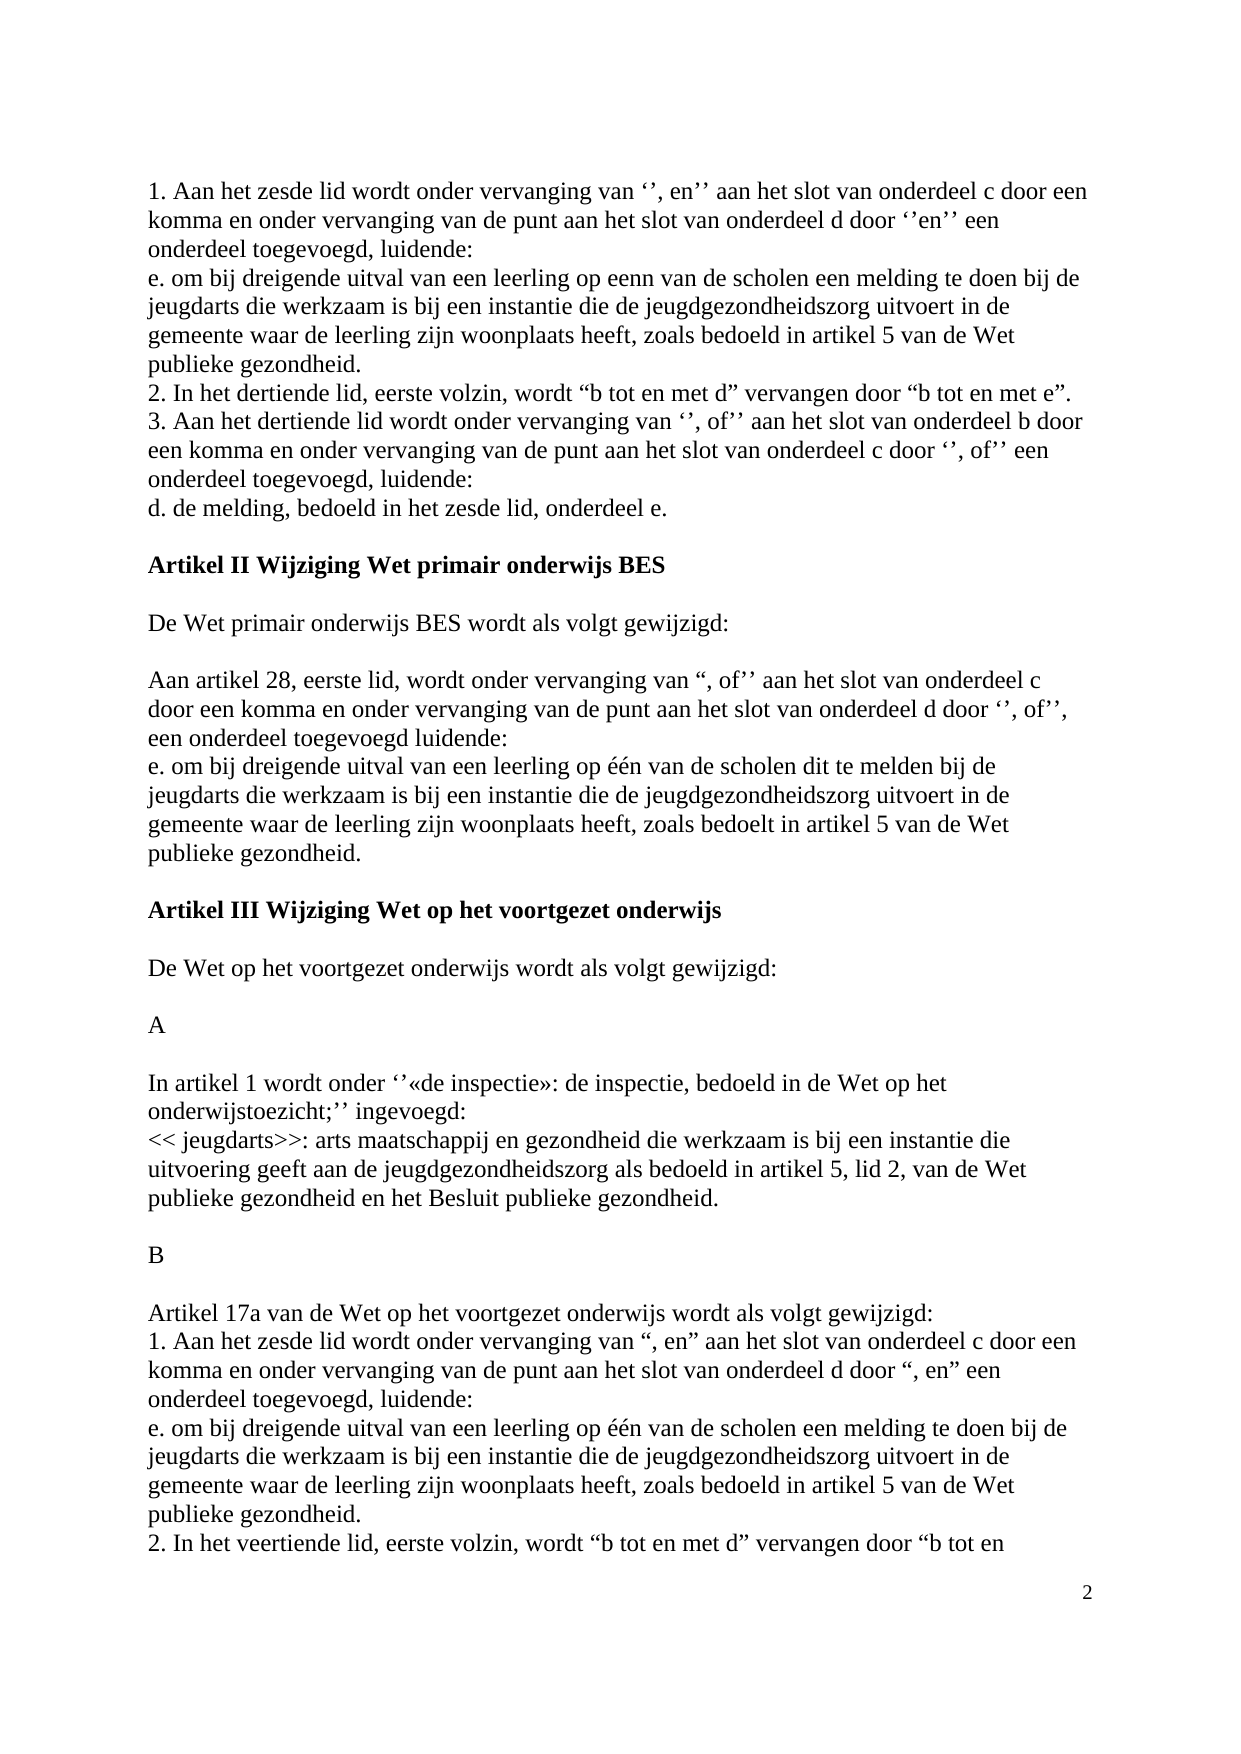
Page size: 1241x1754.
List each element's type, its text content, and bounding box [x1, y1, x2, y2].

text Artikel III Wijziging Wet op het voortgezet onderwijs [148, 895, 1092, 924]
text Artikel II Wijziging Wet primair onderwijs BES [148, 550, 1092, 579]
text A [148, 1010, 1092, 1039]
text 1. Aan het zesde lid wordt onder vervanging van ‘’, en’’ aan het slot van onderdeel c door een komma en onder vervanging van de punt aan het slot van onderdeel d door ‘’en’’ een onderdeel toegevoegd, luidende: [148, 176, 1092, 263]
text 2. In het dertiende lid, eerste volzin, wordt “b tot en met d” vervangen door “b tot en met e”. [148, 378, 1092, 406]
text In artikel 1 wordt onder ‘’«de inspectie»: de inspectie, bedoeld in de Wet op het onderwijstoezicht;’’ ingevoegd: [466, 1068, 1092, 1125]
text B [148, 1240, 1092, 1269]
text 1. Aan het zesde lid wordt onder vervanging van “, en” aan het slot van onderdeel c door een komma en onder vervanging van de punt aan het slot van onderdeel d door “, en” een onderdeel toegevoegd, luidende: e. om bij dreigende uitval van een leerling op één van de scholen een melding te doen bij de jeugdarts die werkzaam is bij een instantie die de jeugdgezondheidszorg uitvoert in de gemeente waar de leerling zijn woonplaats heeft, zoals bedoeld in artikel 5 van de Wet publieke gezondheid. [148, 1326, 1092, 1528]
text Artikel 17a van de Wet op het voortgezet onderwijs wordt als volgt gewijzigd: [148, 1298, 1092, 1326]
text Aan artikel 28, eerste lid, wordt onder vervanging van “, of’’ aan het slot van onderdeel c door een komma en onder vervanging van de punt aan het slot van onderdeel d door ‘’, of’’, een onderdeel toegevoegd luidende: e. om bij dreigende uitval van een leerling op één van de scholen dit te melden bij de jeugdarts die werkzaam is bij een instantie die de jeugdgezondheidszorg uitvoert in de gemeente waar de leerling zijn woonplaats heeft, zoals bedoelt in artikel 5 van de Wet publieke gezondheid. [148, 665, 1092, 866]
text 3. Aan het dertiende lid wordt onder vervanging van ‘’, of’’ aan het slot van onderdeel b door een komma en onder vervanging van de punt aan het slot van onderdeel c door ‘’, of’’ een onderdeel toegevoegd, luidende: d. de melding, bedoeld in het zesde lid, onderdeel e. [148, 406, 1092, 521]
text De Wet primair onderwijs BES wordt als volgt gewijzigd: [148, 608, 1092, 636]
text << jeugdarts>>: arts maatschappij en gezondheid die werkzaam is bij een instantie die uitvoering geeft aan de jeugdgezondheidszorg als bedoeld in artikel 5, lid 2, van de Wet publieke gezondheid en het Besluit publieke gezondheid. [148, 1125, 1092, 1211]
text 2. In het veertiende lid, eerste volzin, wordt “b tot en met d” vervangen door “b tot en [148, 1528, 1092, 1556]
text In artikel 1 wordt onder ‘’«de inspectie»: de inspectie, bedoeld in de Wet op het onderwijstoezicht;’’ ingevoegd: [148, 1068, 408, 1096]
text De Wet op het voortgezet onderwijs wordt als volgt gewijzigd: [148, 953, 1092, 981]
text e. om bij dreigende uitval van een leerling op eenn van de scholen een melding te doen bij de jeugdarts die werkzaam is bij een instantie die de jeugdgezondheidszorg uitvoert in de gemeente waar de leerling zijn woonplaats heeft, zoals bedoeld in artikel 5 van de Wet publieke gezondheid. [148, 263, 1092, 378]
